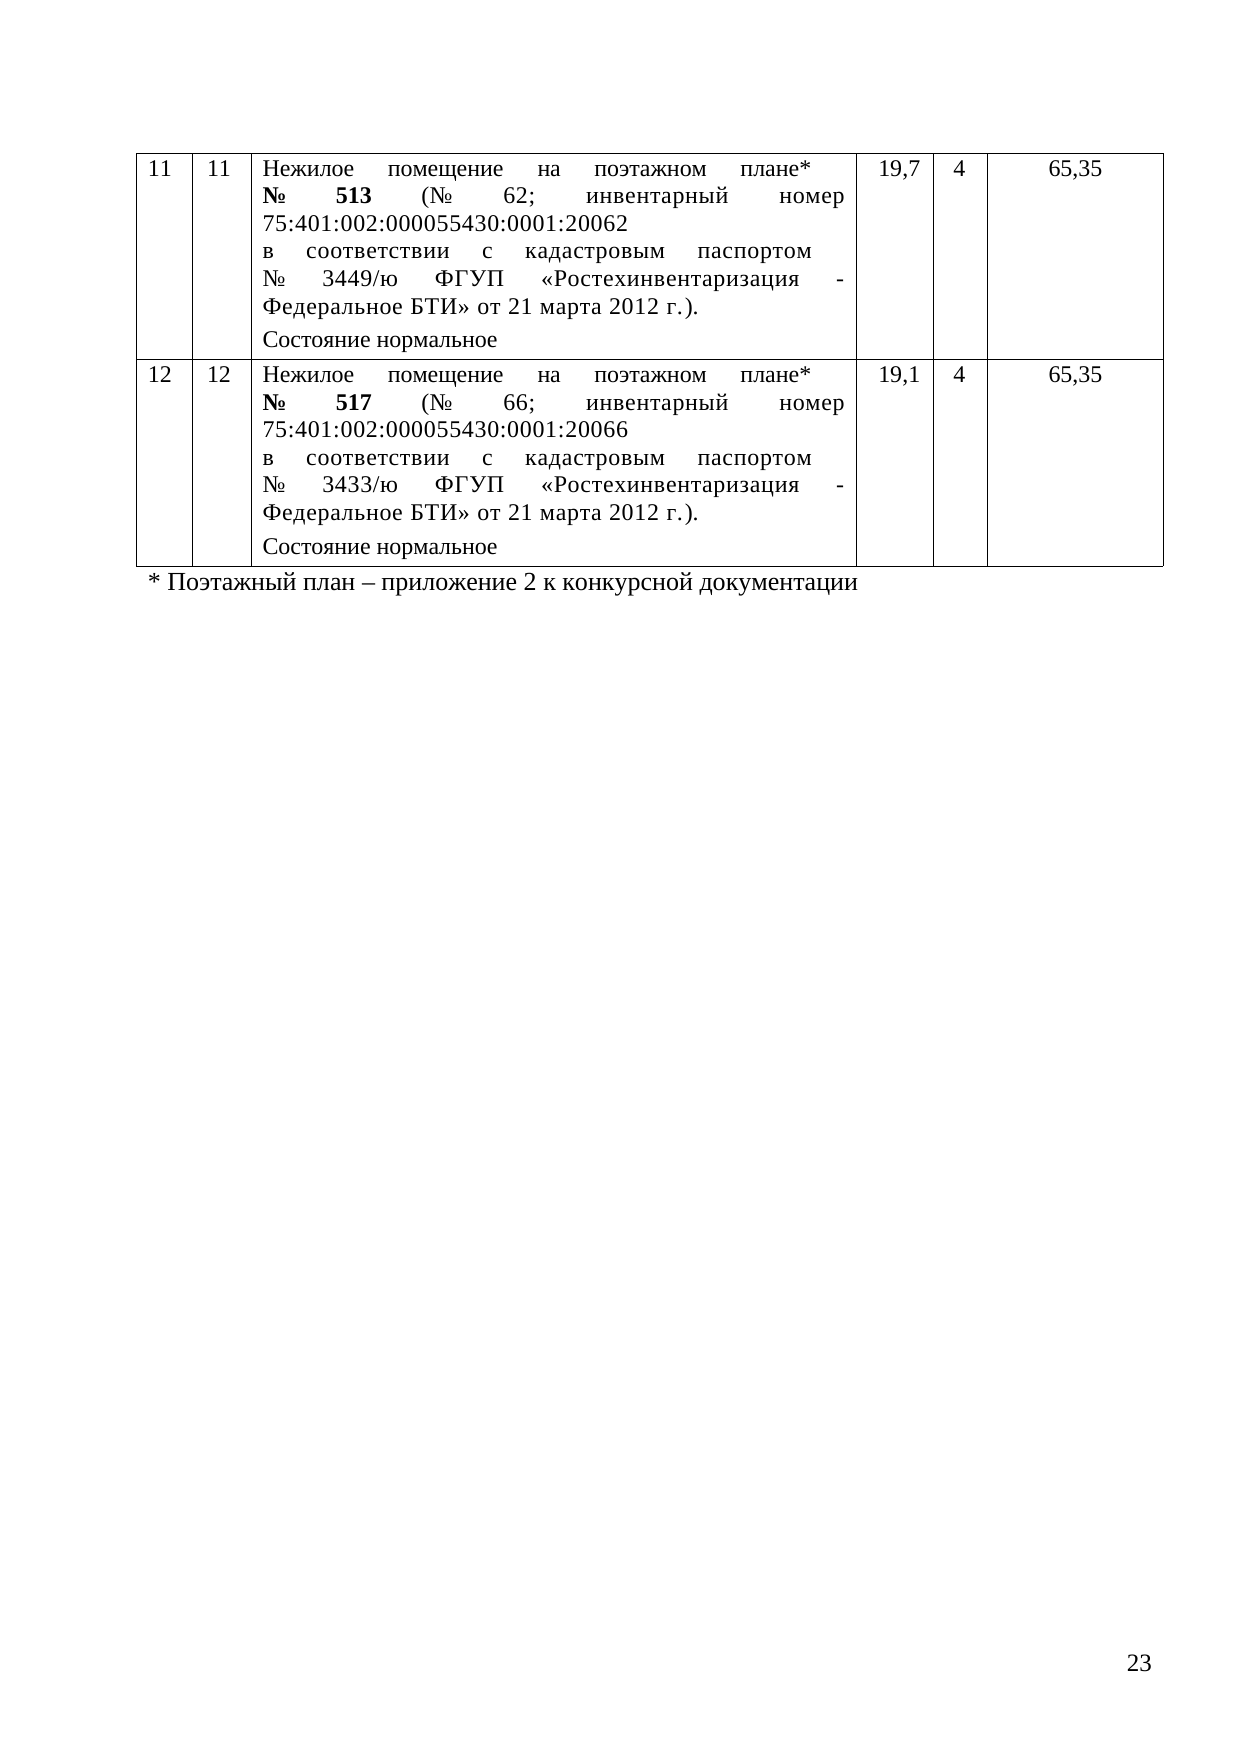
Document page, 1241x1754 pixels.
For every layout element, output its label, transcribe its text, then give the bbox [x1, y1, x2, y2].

table_cell 19,1 [857, 360, 933, 566]
table_header 65,35 [988, 154, 1163, 359]
text * Поэтажный план – приложение 2 к конкурсной документации [148, 567, 1152, 596]
table_cell 65,35 [988, 360, 1163, 566]
table_header 4 [934, 154, 987, 359]
table_cell 4 [934, 360, 987, 566]
table_header 11 [193, 154, 251, 359]
table_header 19,7 [857, 154, 933, 359]
table_cell Нежилое помещение на поэтажном плане* № 517 (№ 66; инвентарный номер 75:401:002:000055430:0001:20066 в соответствии с кадастровым паспортом № 3433/ю ФГУП «Ростехинвентаризация - Федеральное БТИ» от 21 марта 2012 г.). Состояние нормальное [252, 360, 856, 566]
table_cell 12 [137, 360, 192, 566]
table_cell 12 [193, 360, 251, 566]
table_header 11 [137, 154, 192, 359]
table_header Нежилое помещение на поэтажном плане* № 513 (№ 62; инвентарный номер 75:401:002:000055430:0001:20062 в соответствии с кадастровым паспортом № 3449/ю ФГУП «Ростехинвентаризация - Федеральное БТИ» от 21 марта 2012 г.). Состояние нормальное [252, 154, 856, 359]
